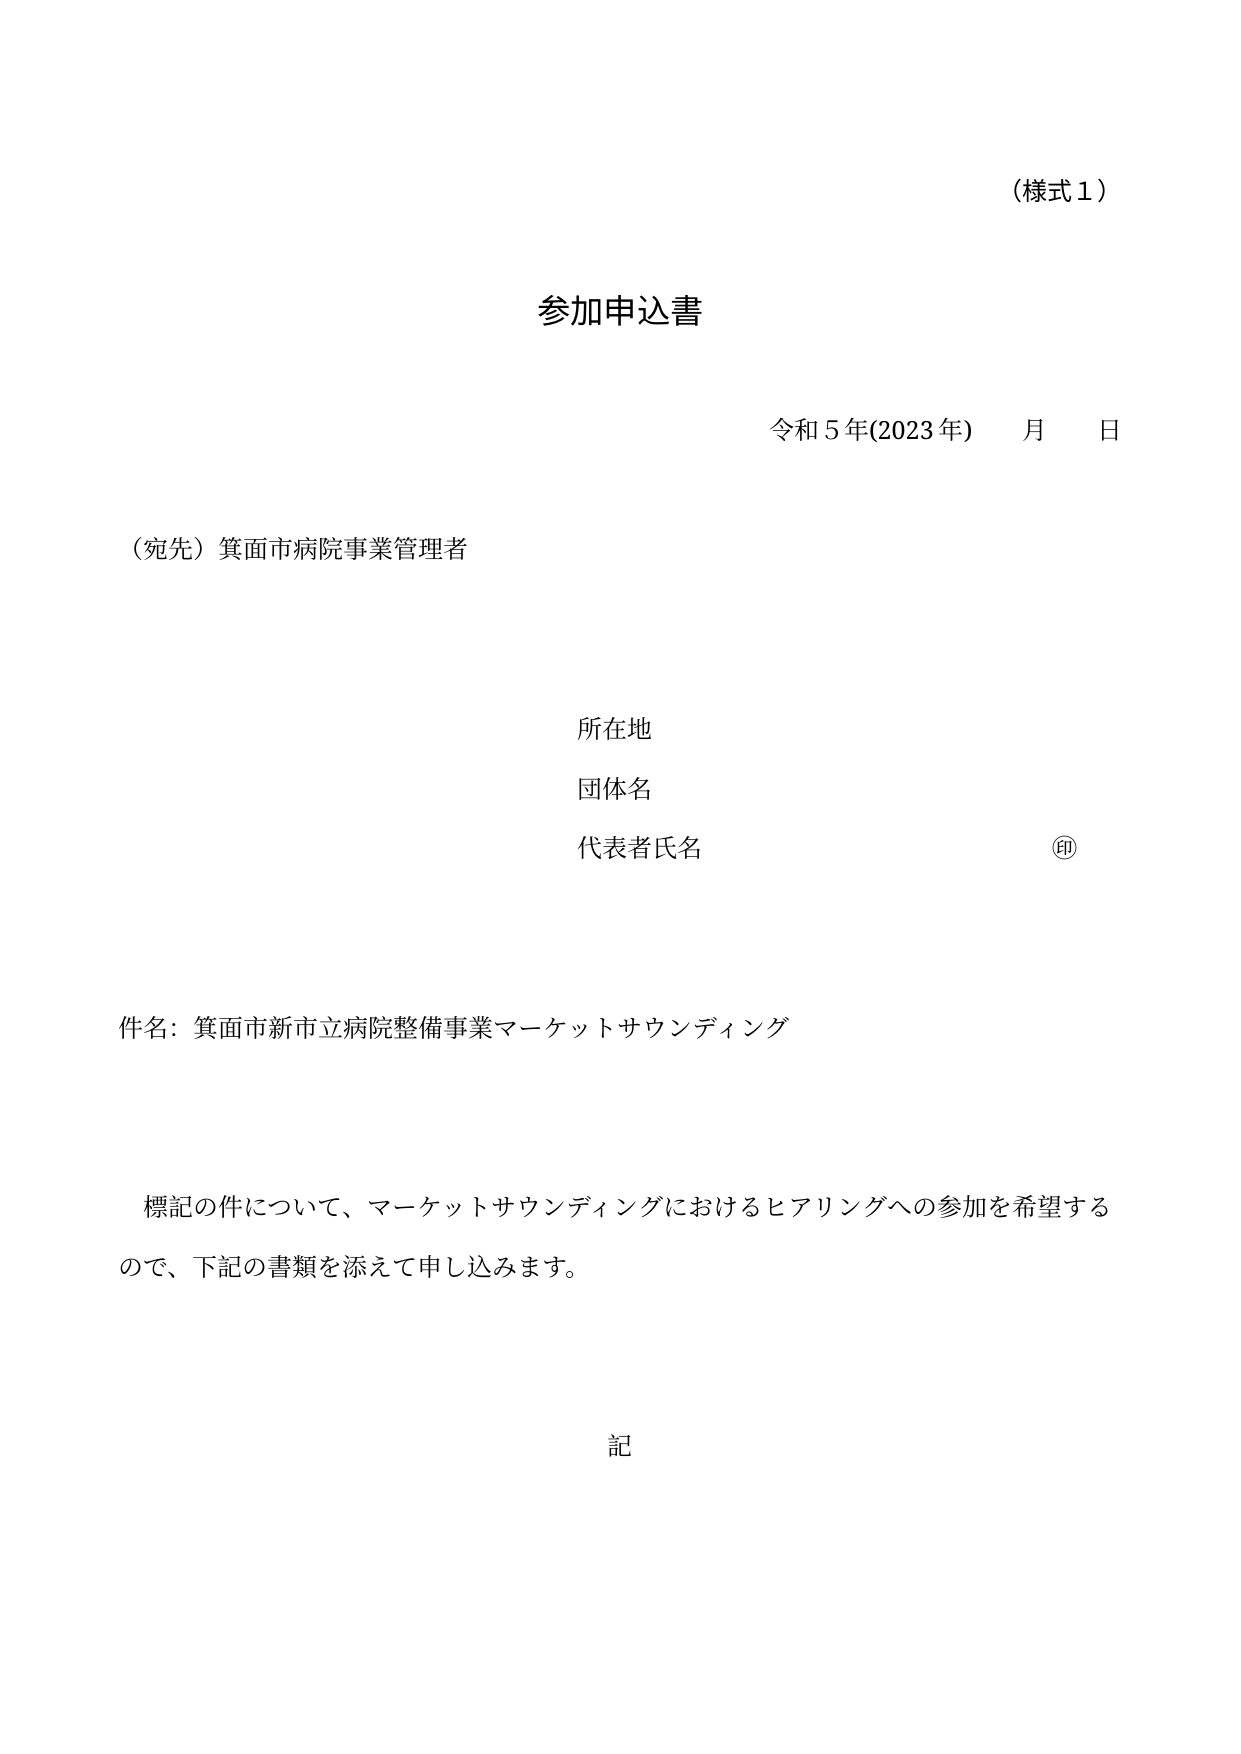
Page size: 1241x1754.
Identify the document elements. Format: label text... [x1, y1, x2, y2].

text 件名：箕面市新市立病院整備事業マーケットサウンディング [118, 997, 1122, 1056]
text （様式１） [118, 159, 1122, 219]
text 団体名 [577, 757, 1122, 817]
text （宛先）箕面市病院事業管理者 [118, 518, 1122, 578]
text 代表者氏名 ㊞ [577, 817, 1122, 877]
text 所在地 [577, 698, 1122, 757]
text 標記の件について、マーケットサウンディングにおけるヒアリングへの参加を希望するので、下記の書類を添えて申し込みます。 [118, 1176, 1122, 1296]
text 記 [118, 1415, 1122, 1475]
text 令和５年(2023年) 月 日 [118, 399, 1122, 458]
text 参加申込書 [118, 279, 1122, 339]
